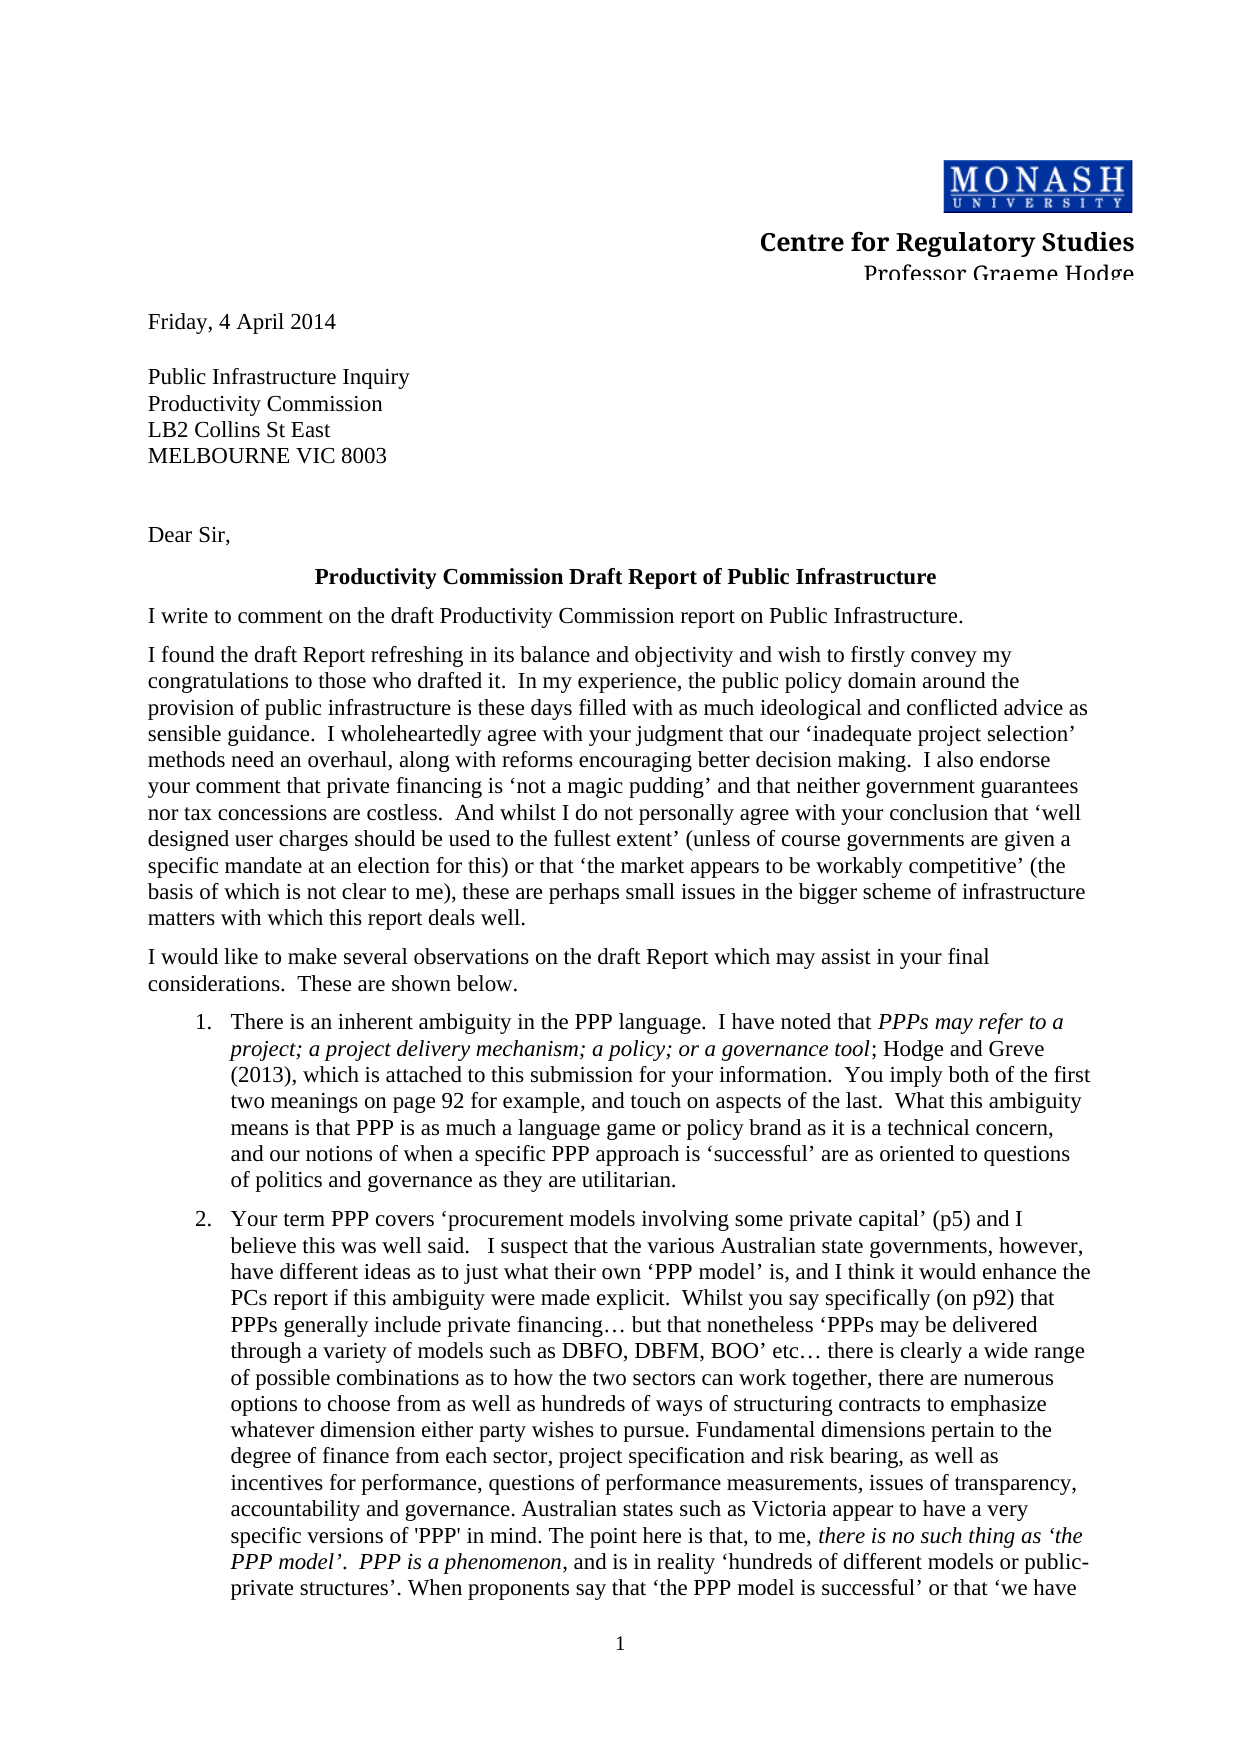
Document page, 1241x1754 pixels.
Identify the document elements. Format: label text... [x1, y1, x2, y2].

text LB2 Collins St East [148, 416, 1092, 442]
text I would like to make several observations on the draft Report which may assist in your final considerations. These are shown below. [148, 943, 1092, 996]
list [195, 1205, 1092, 1601]
list There is an inherent ambiguity in the PPP language. I have noted that PPPs may refer to a project; a project delivery mechanism; a policy; or a governance tool; Hodge and Greve (2013), which is attached to this submission for your information. You imply both of the first two meanings on page 92 for example, and touch on aspects of the last. What this ambiguity means is that PPP is as much a language game or policy brand as it is a technical concern, and our notions of when a specific PPP approach is ‘successful’ are as oriented to questions of politics and governance as they are utilitarian. [195, 1008, 1092, 1193]
text I found the draft Report refreshing in its balance and objectivity and wish to firstly convey my congratulations to those who drafted it. In my experience, the public policy domain around the provision of public infrastructure is these days filled with as much ideological and conflicted advice as sensible guidance. I wholeheartedly agree with your judgment that our ‘inadequate project selection’ methods need an overhaul, along with reforms encouraging better decision making. I also endorse your comment that private financing is ‘not a magic pudding’ and that neither government guarantees nor tax concessions are costless. And whilst I do not personally agree with your conclusion that ‘well designed user charges should be used to the fullest extent’ (unless of course governments are given a specific mandate at an election for this) or that ‘the market appears to be workably competitive’ (the basis of which is not clear to me), these are perhaps small issues in the bigger scheme of infrastructure matters with which this report deals well. [148, 641, 1092, 931]
text I write to comment on the draft Productivity Commission report on Public Infrastructure. [148, 602, 1092, 628]
text MELBOURNE VIC 8003 [148, 442, 1092, 469]
text Friday, 4 April 2014 [148, 305, 1092, 334]
text Public Infrastructure Inquiry [148, 363, 1092, 389]
picture [943, 160, 1133, 213]
text Dear Sir, [148, 519, 1092, 548]
text Productivity Commission Draft Report of Public Infrastructure [148, 560, 1092, 589]
text Productivity Commission [148, 389, 1092, 416]
